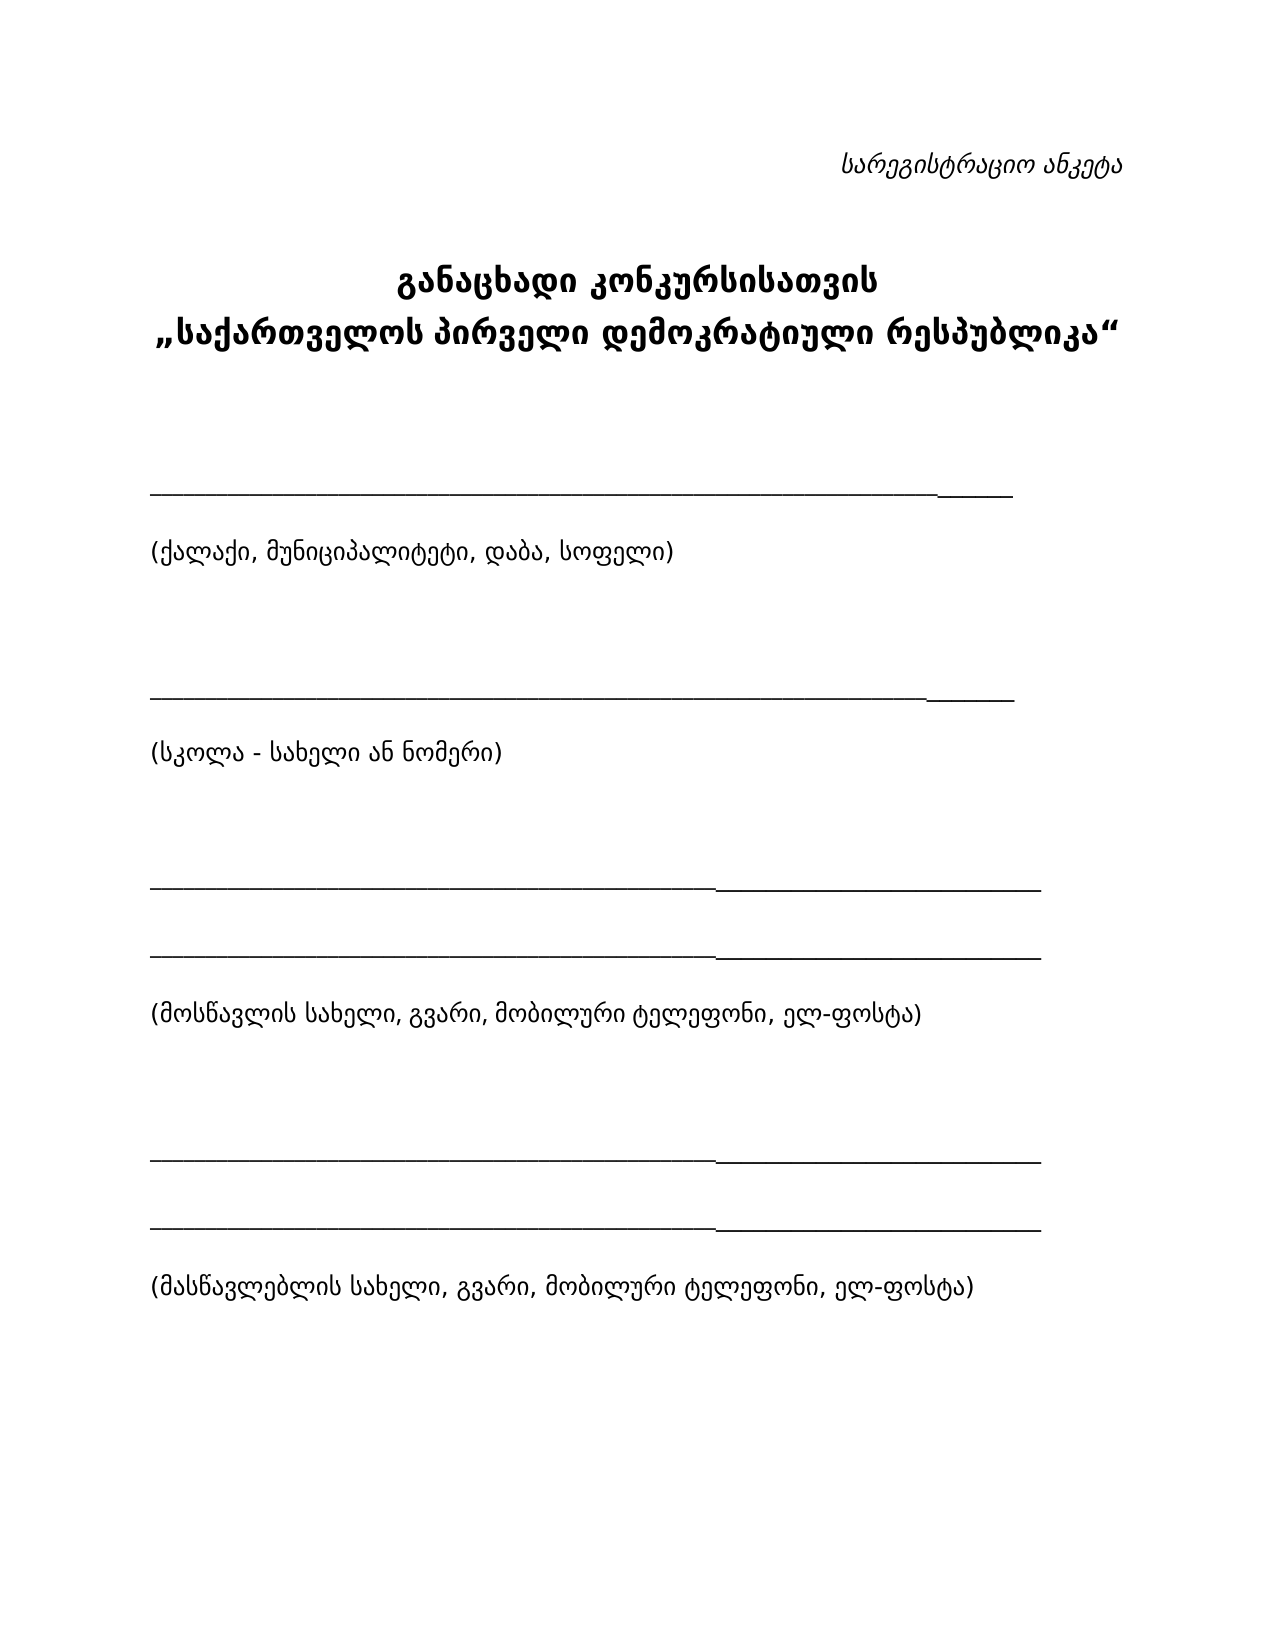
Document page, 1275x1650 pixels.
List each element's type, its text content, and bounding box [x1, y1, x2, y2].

text _____________________________________________________________________________ [150, 670, 1125, 704]
text _____________________________________________________________________________ [150, 1132, 1125, 1166]
text (ქალაქი, მუნიციპალიტეტი, დაბა, სოფელი) [150, 533, 1125, 568]
text _____________________________________________________________________________ [150, 1200, 1125, 1234]
text _____________________________________________________________________________ [150, 928, 1125, 962]
text (სკოლა - სახელი ან ნომერი) [150, 738, 1125, 767]
text (მასწავლებლის სახელი, გვარი, მობილური ტელეფონი, ელ-ფოსტა) [150, 1268, 1125, 1302]
text (მოსწავლის სახელი, გვარი, მობილური ტელეფონი, ელ-ფოსტა) [150, 996, 1125, 1030]
text _____________________________________________________________________________ [150, 465, 1125, 499]
text „საქართველოს პირველი დემოკრატიული რესპუბლიკა“ [150, 309, 1125, 354]
text სარეგისტრაციო ანკეტა [150, 150, 1125, 179]
text _____________________________________________________________________________ [150, 859, 1125, 893]
text განაცხადი კონკურსისათვის [150, 257, 1125, 302]
